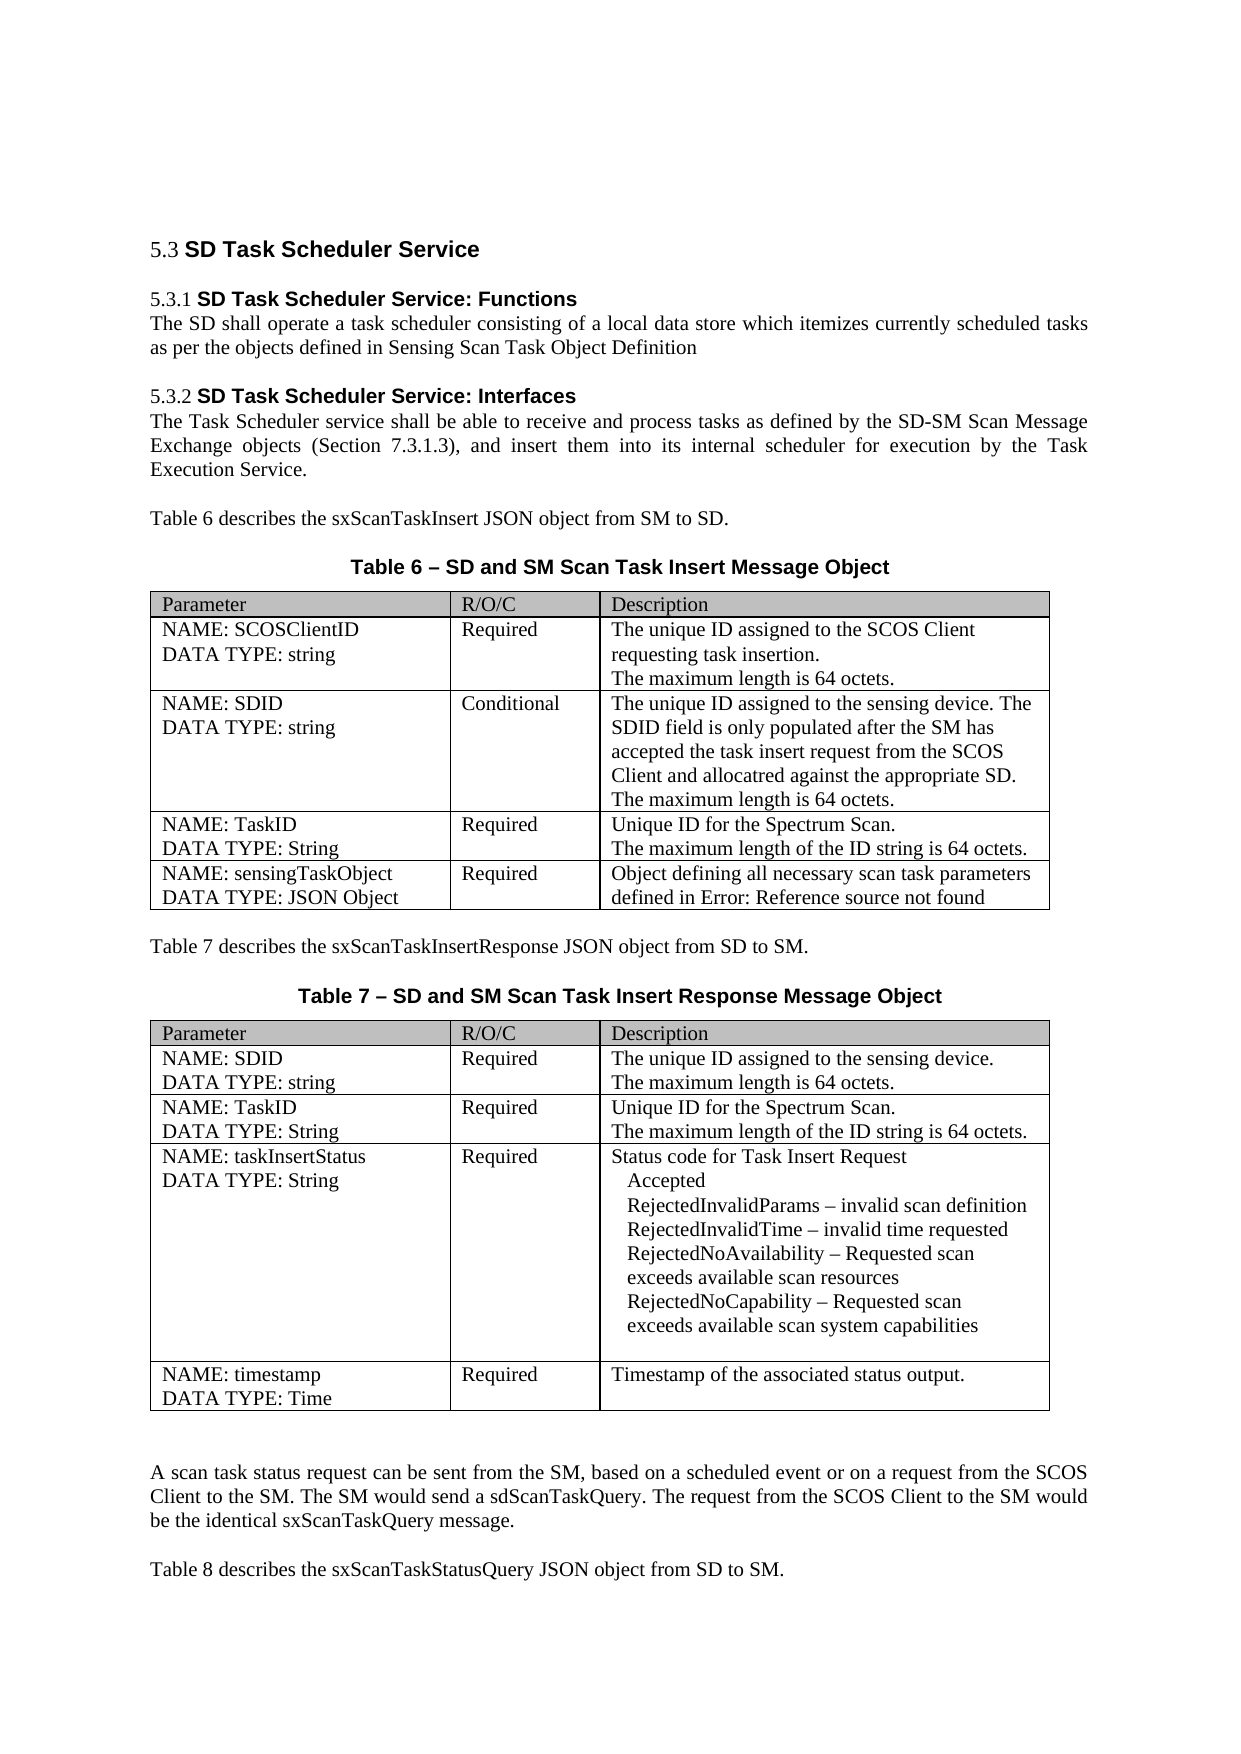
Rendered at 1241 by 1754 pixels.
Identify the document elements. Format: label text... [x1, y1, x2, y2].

text The SD shall operate a task scheduler consisting of a local data store which itemizes currently scheduled tasks as per the objects defined in Sensing Scan Task Object Definition [150, 311, 1090, 359]
table_cell Unique ID for the Spectrum Scan. The maximum length of the ID string is 64 octets. [601, 1095, 1049, 1143]
table_cell The unique ID assigned to the SCOS Client requesting task insertion. The maximum length is 64 octets. [601, 618, 1049, 689]
table_cell NAME: sensingTaskObject DATA TYPE: JSON Object [151, 861, 450, 909]
table_cell NAME: SDID DATA TYPE: string [151, 691, 450, 811]
table_header Description [601, 1021, 1049, 1045]
table_cell The unique ID assigned to the sensing device. The SDID field is only populated after the SM has accepted the task insert request from the SCOS Client and allocatred against the appropriate SD. The maximum length is 64 octets. [601, 691, 1049, 811]
table_cell Required [451, 812, 599, 860]
table_cell NAME: TaskID DATA TYPE: String [151, 1095, 450, 1143]
table_cell Required [451, 1144, 599, 1361]
table_cell NAME: SDID DATA TYPE: string [151, 1046, 450, 1094]
text Table 8 describes the sxScanTaskStatusQuery JSON object from SD to SM. [150, 1557, 1090, 1581]
table_cell Timestamp of the associated status output. [601, 1362, 1049, 1410]
list SD Task Scheduler Service: Interfaces [150, 384, 1090, 408]
list SD Task Scheduler Service: Functions [150, 287, 1090, 311]
table_header R/O/C [451, 592, 599, 616]
table_cell NAME: taskInsertStatus DATA TYPE: String [151, 1144, 450, 1361]
table_cell The unique ID assigned to the sensing device. The maximum length is 64 octets. [601, 1046, 1049, 1094]
text The Task Scheduler service shall be able to receive and process tasks as defined by the SD-SM Scan Message Exchange objects (Section 7.3.1.3), and insert them into its internal scheduler for execution by the Task Execution Service. [150, 408, 1090, 481]
table_header R/O/C [451, 1021, 599, 1045]
table_cell Required [451, 618, 599, 689]
table_cell Required [451, 861, 599, 909]
table_cell Required [451, 1046, 599, 1094]
table_cell Unique ID for the Spectrum Scan. The maximum length of the ID string is 64 octets. [601, 812, 1049, 860]
table_cell Status code for Task Insert Request Accepted RejectedInvalidParams – invalid scan definition RejectedInvalidTime – invalid time requested RejectedNoAvailability – Requested scan exceeds available scan resources RejectedNoCapability – Requested scan exceeds available scan system capabilities [601, 1144, 1049, 1361]
table_cell NAME: timestamp DATA TYPE: Time [151, 1362, 450, 1410]
text Table 6 describes the sxScanTaskInsert JSON object from SM to SD. [150, 506, 1090, 530]
table_cell Required [451, 1095, 599, 1143]
table_cell NAME: SCOSClientID DATA TYPE: string [151, 618, 450, 689]
table_header Description [601, 592, 1049, 616]
table_cell Required [451, 1362, 599, 1410]
table_cell NAME: TaskID DATA TYPE: String [151, 812, 450, 860]
table_header Parameter [151, 592, 450, 616]
list Table 7 – SD and SM Scan Task Insert Response Message Object [150, 983, 1090, 1007]
list Table 6 – SD and SM Scan Task Insert Message Object [150, 555, 1090, 579]
text A scan task status request can be sent from the SM, based on a scheduled event or on a request from the SCOS Client to the SM. The SM would send a sdScanTaskQuery. The request from the SCOS Client to the SM would be the identical sxScanTaskQuery message. [150, 1460, 1090, 1532]
table_cell Conditional [451, 691, 599, 811]
table_header Parameter [151, 1021, 450, 1045]
text Table 7 describes the sxScanTaskInsertResponse JSON object from SD to SM. [150, 934, 1090, 958]
list SD Task Scheduler Service [150, 236, 1090, 262]
